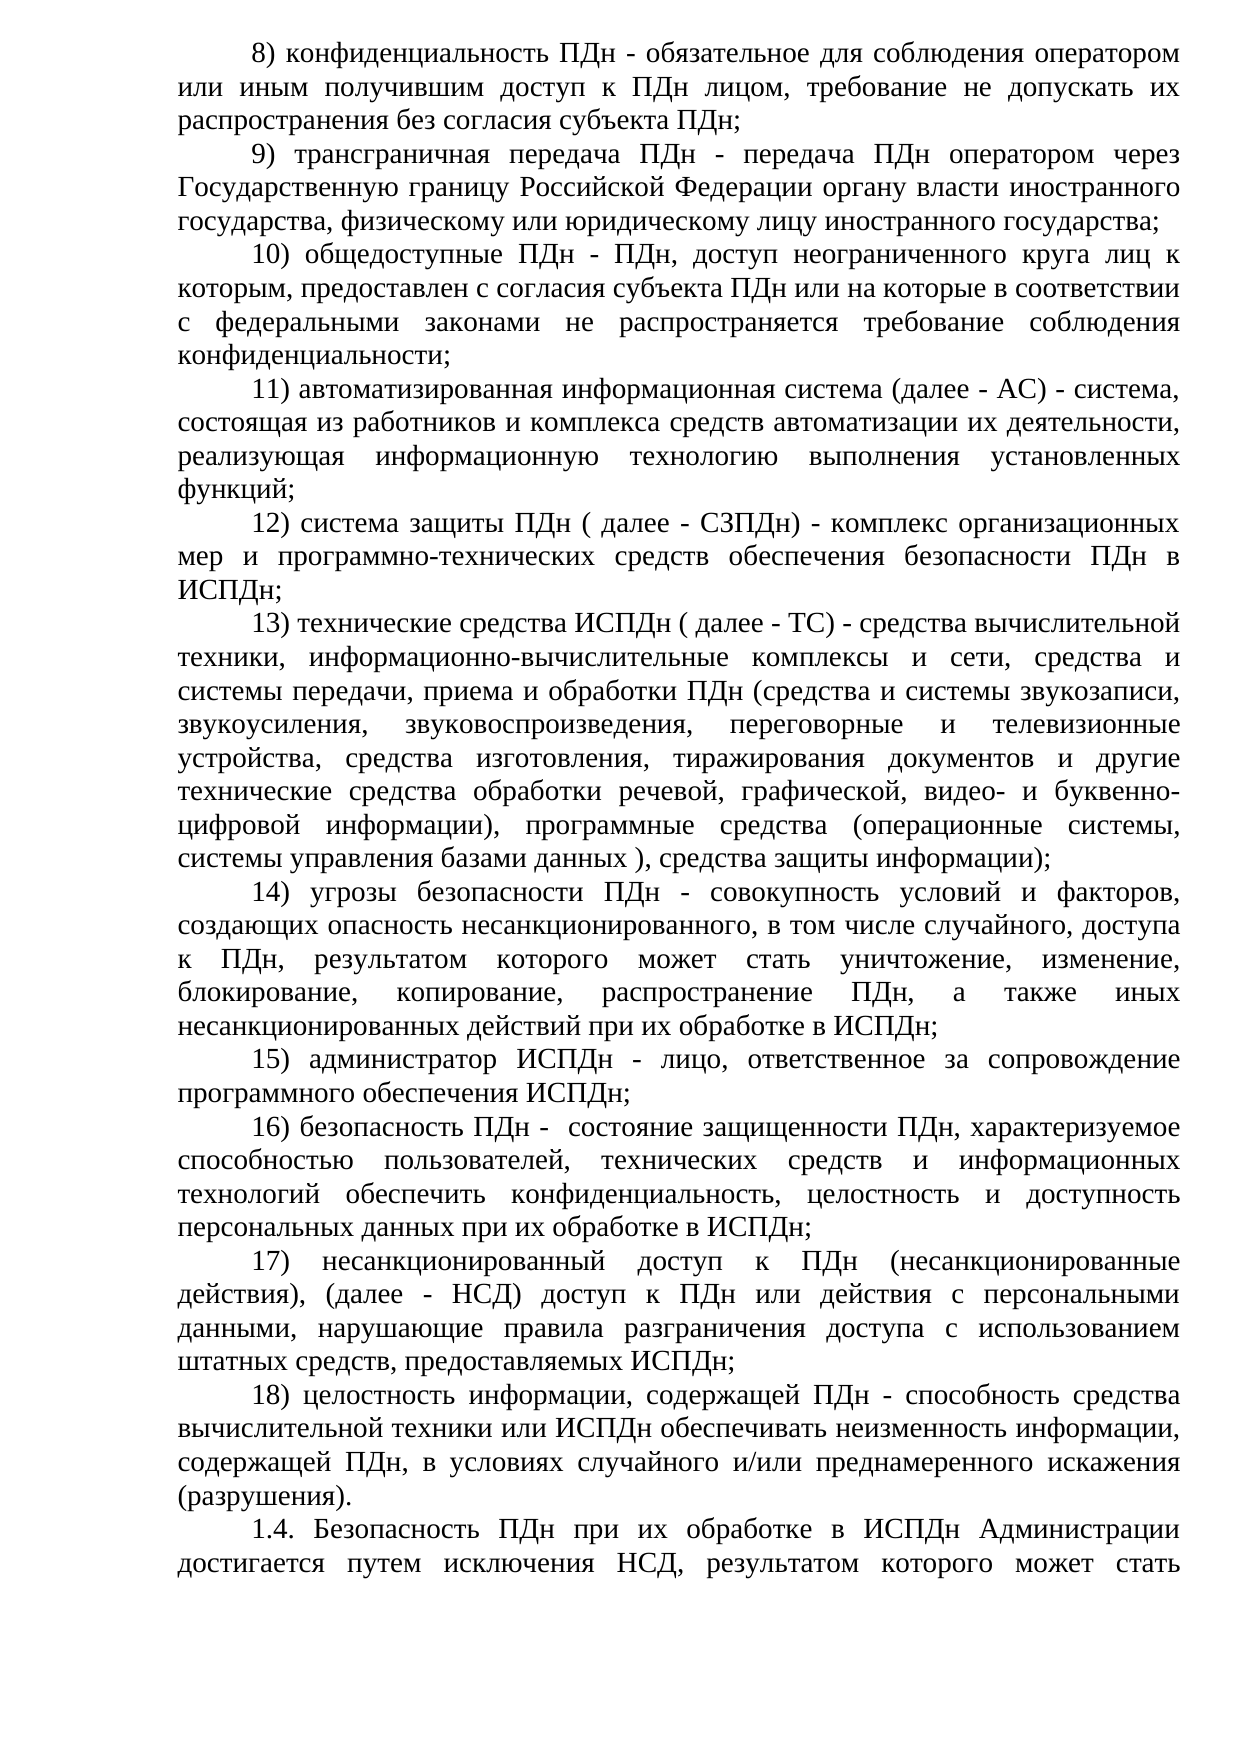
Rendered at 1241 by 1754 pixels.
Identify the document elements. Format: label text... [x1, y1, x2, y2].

text 17) несанкционированный доступ к ПДн (несанкционированные действия), (далее - НСД) доступ к ПДн или действия с персональными данными, нарушающие правила разграничения доступа с использованием штатных средств, предоставляемых ИСПДн; [177, 1243, 1181, 1377]
text 16) безопасность ПДн - состояние защищенности ПДн, характеризуемое способностью пользователей, технических средств и информационных технологий обеспечить конфиденциальность, целостность и доступность персональных данных при их обработке в ИСПДн; [177, 1109, 1181, 1243]
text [177, 1511, 1181, 1578]
text 13) технические средства ИСПДн ( далее - ТС) - средства вычислительной техники, информационно-вычислительные комплексы и сети, средства и системы передачи, приема и обработки ПДн (средства и системы звукозаписи, звукоусиления, звуковоспроизведения, переговорные и телевизионные устройства, средства изготовления, тиражирования документов и другие технические средства обработки речевой, графической, видео- и буквенно-цифровой информации), программные средства (операционные системы, системы управления базами данных ), средства защиты информации); [177, 606, 1181, 874]
text 9) трансграничная передача ПДн - передача ПДн оператором через Государственную границу Российской Федерации органу власти иностранного государства, физическому или юридическому лицу иностранного государства; [177, 136, 1181, 237]
text 15) администратор ИСПДн - лицо, ответственное за сопровождение программного обеспечения ИСПДн; [177, 1042, 1181, 1109]
text 18) целостность информации, содержащей ПДн - способность средства вычислительной техники или ИСПДн обеспечивать неизменность информации, содержащей ПДн, в условиях случайного и/или преднамеренного искажения (разрушения). [177, 1377, 1181, 1511]
text 12) система защиты ПДн ( далее - СЗПДн) - комплекс организационных мер и программно-технических средств обеспечения безопасности ПДн в ИСПДн; [177, 505, 1181, 606]
text 10) общедоступные ПДн - ПДн, доступ неограниченного круга лиц к которым, предоставлен с согласия субъекта ПДн или на которые в соответствии с федеральными законами не распространяется требование соблюдения конфиденциальности; [177, 237, 1181, 371]
text 8) конфиденциальность ПДн - обязательное для соблюдения оператором или иным получившим доступ к ПДн лицом, требование не допускать их распространения без согласия субъекта ПДн; [177, 35, 1181, 136]
text 11) автоматизированная информационная система (далее - АС) - система, состоящая из работников и комплекса средств автоматизации их деятельности, реализующая информационную технологию выполнения установленных функций; [177, 371, 1181, 505]
text 14) угрозы безопасности ПДн - совокупность условий и факторов, создающих опасность несанкционированного, в том числе случайного, доступа к ПДн, результатом которого может стать уничтожение, изменение, блокирование, копирование, распространение ПДн, а также иных несанкционированных действий при их обработке в ИСПДн; [177, 874, 1181, 1042]
